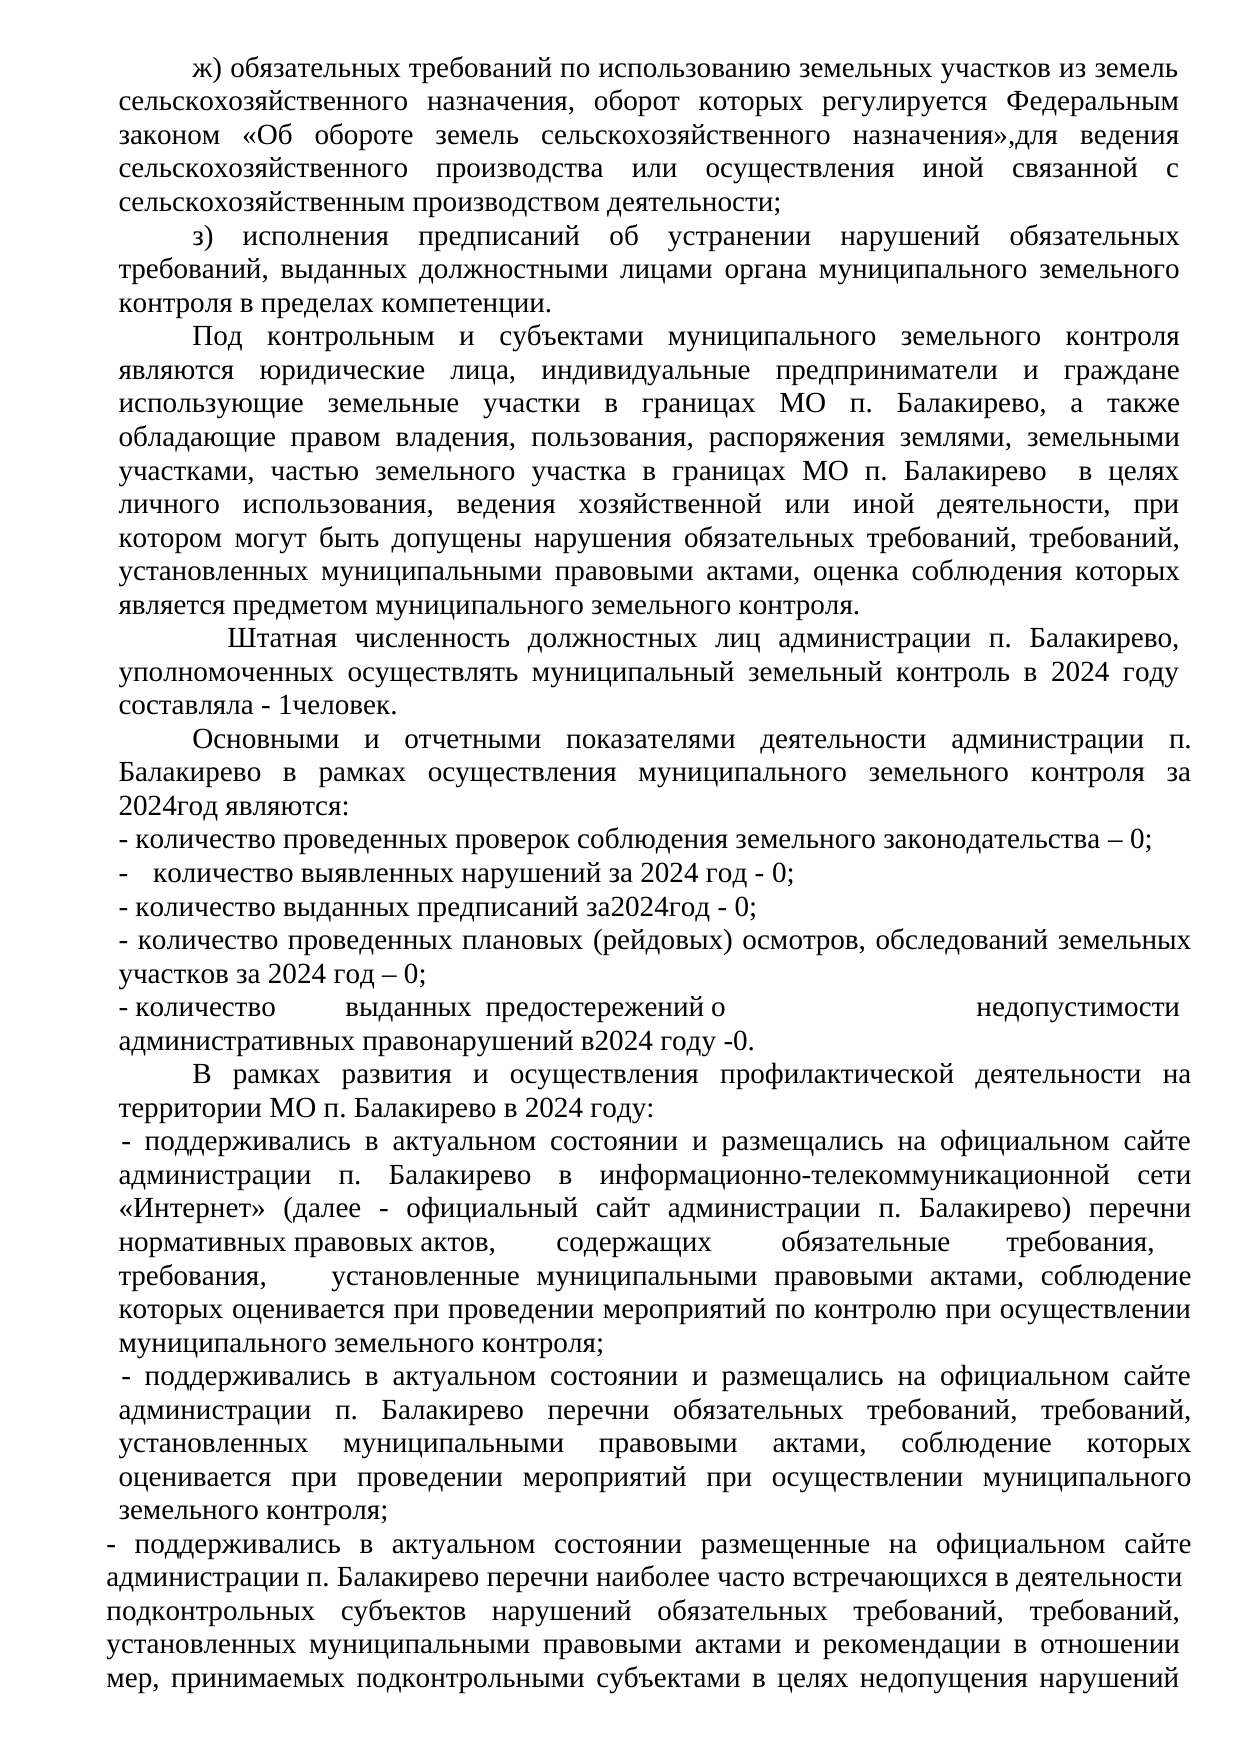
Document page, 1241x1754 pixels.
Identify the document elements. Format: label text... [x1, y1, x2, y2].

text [106, 1593, 1181, 1694]
text - поддерживались в актуальном состоянии размещенные на официальном сайте администрации п. Балакирево перечни наиболее часто встречающихся в деятельности [106, 1526, 1192, 1593]
text з) исполнения предписаний об устранении нарушений обязательных требований, выданных должностными лицами органа муниципального земельного контроля в пределах компетенции. [118, 218, 1180, 318]
text - количество выданных предостережений о недопустимости административных правонарушений в2024 году -0. [118, 989, 1180, 1056]
text - количество выданных предписаний за2024год - 0; [118, 889, 1192, 922]
text - поддерживались в актуальном состоянии и размещались на официальном сайте администрации п. Балакирево в информационно-телекоммуникационной сети «Интернет» (далее - официальный сайт администрации п. Балакирево) перечни нормативных правовых актов, содержащих обязательные требования, требования, установленные муниципальными правовыми актами, соблюдение которых оценивается при проведении мероприятий по контролю при осуществлении муниципального земельного контроля; [118, 1123, 1192, 1358]
text Основными и отчетными показателями деятельности администрации п. Балакирево в рамках осуществления муниципального земельного контроля за 2024год являются: [118, 721, 1192, 822]
text - количество проведенных проверок соблюдения земельного законодательства – 0; [118, 822, 1192, 855]
text Под контрольным и субъектами муниципального земельного контроля являются юридические лица, индивидуальные предприниматели и граждане использующие земельные участки в границах МО п. Балакирево, а также обладающие правом владения, пользования, распоряжения землями, земельными участками, частью земельного участка в границах МО п. Балакирево в целях личного использования, ведения хозяйственной или иной деятельности, при котором могут быть допущены нарушения обязательных требований, требований, установленных муниципальными правовыми актами, оценка соблюдения которых является предметом муниципального земельного контроля. [118, 318, 1181, 620]
text ж) обязательных требований по использованию земельных участков из земель сельскохозяйственного назначения, оборот которых регулируется Федеральным законом «Об обороте земель сельскохозяйственного назначения»,для ведения сельскохозяйственного производства или осуществления иной связанной с сельскохозяйственным производством деятельности; [118, 50, 1180, 218]
text Штатная численность должностных лиц администрации п. Балакирево, уполномоченных осуществлять муниципальный земельный контроль в 2024 году составляла - 1человек. [118, 620, 1180, 721]
text - количество выявленных нарушений за 2024 год - 0; [118, 855, 1192, 889]
text В рамках развития и осуществления профилактической деятельности на территории МО п. Балакирево в 2024 году: [118, 1056, 1192, 1123]
text - поддерживались в актуальном состоянии и размещались на официальном сайте администрации п. Балакирево перечни обязательных требований, требований, установленных муниципальными правовыми актами, соблюдение которых оценивается при проведении мероприятий при осуществлении муниципального земельного контроля; [118, 1358, 1192, 1526]
text - количество проведенных плановых (рейдовых) осмотров, обследований земельных участков за 2024 год – 0; [118, 922, 1192, 989]
